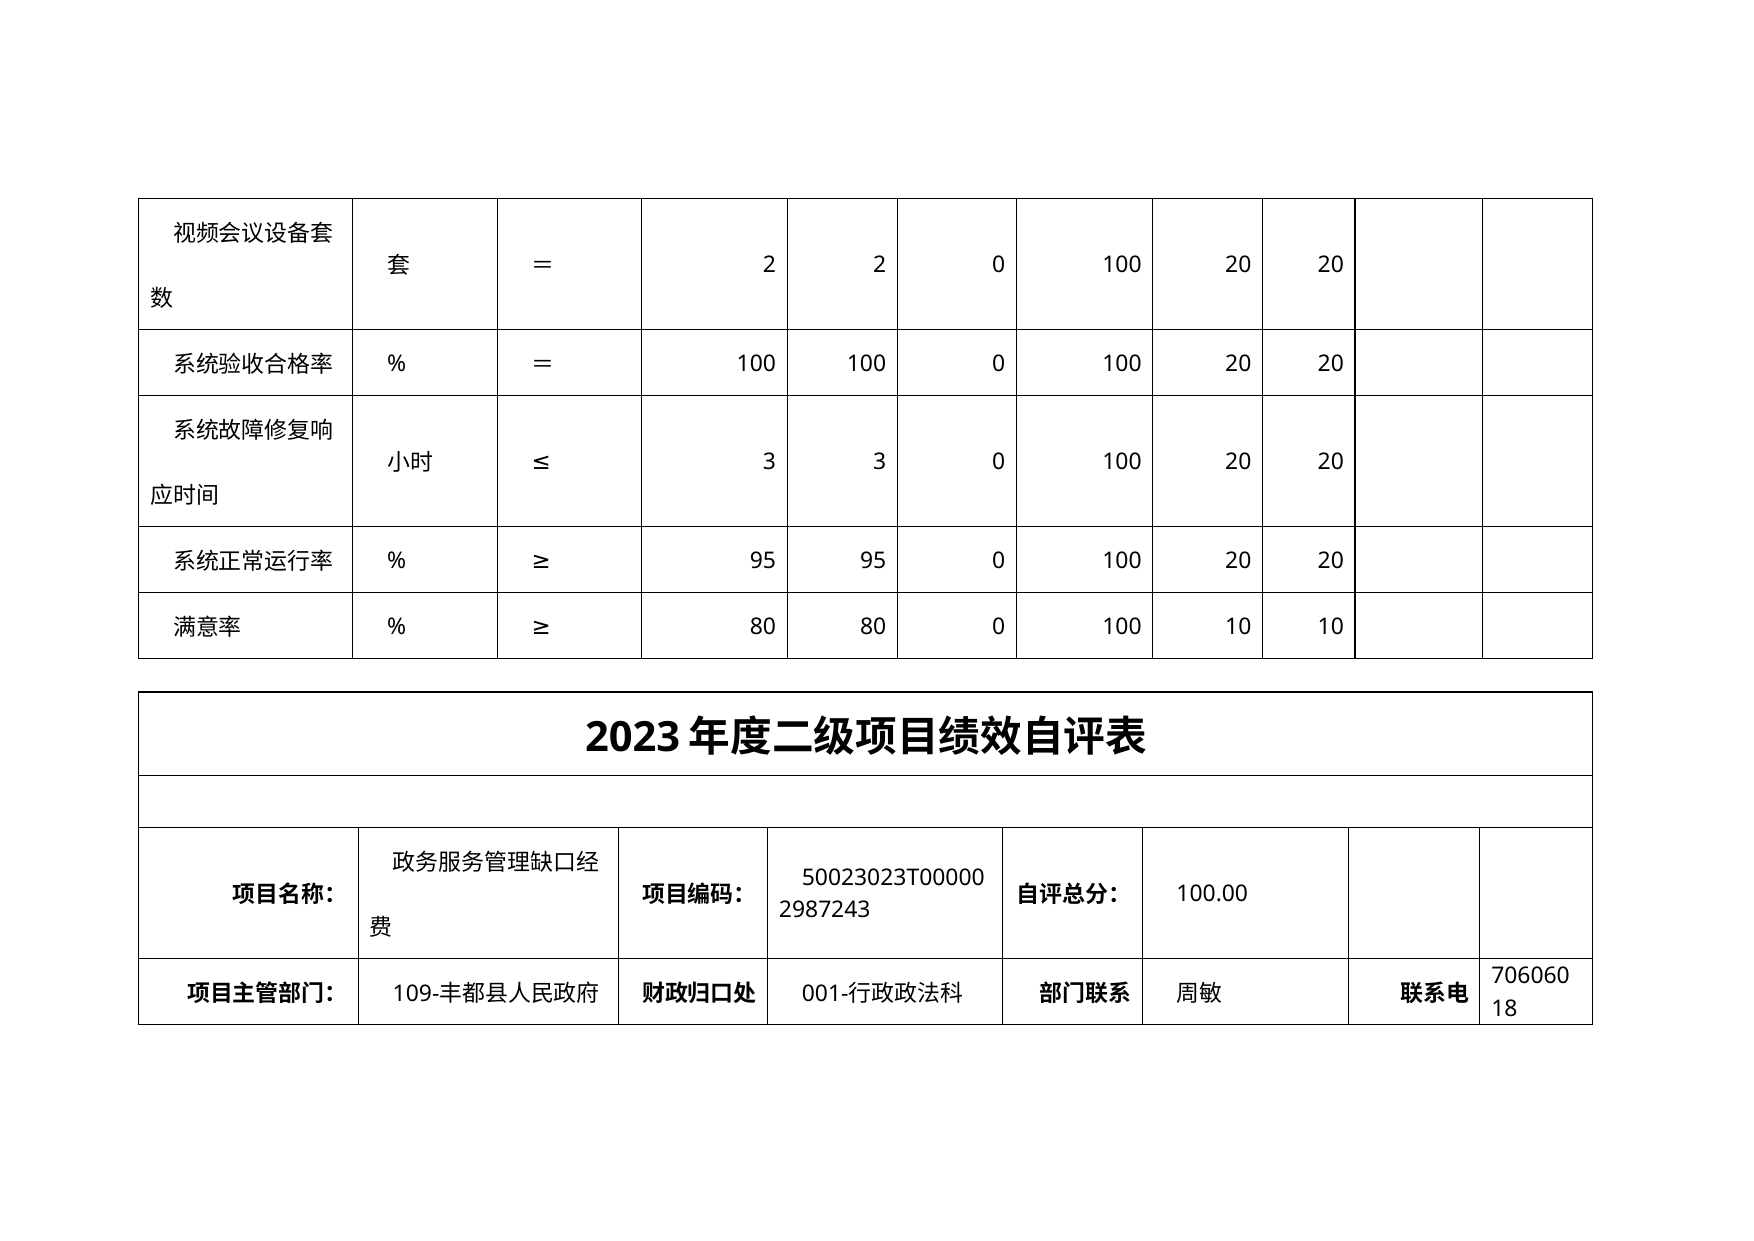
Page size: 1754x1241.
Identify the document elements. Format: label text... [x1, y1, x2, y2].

table_cell [1483, 527, 1592, 592]
table_cell 项目主管部门： [139, 959, 358, 1024]
table_cell [1356, 199, 1482, 329]
table_cell 20 [1153, 330, 1262, 395]
table_cell 0 [898, 199, 1016, 329]
table_cell 20 [1263, 396, 1354, 526]
table_cell ≤ [498, 396, 641, 526]
table_cell 20 [1263, 527, 1354, 592]
table_cell 10 [1263, 593, 1354, 658]
table_cell 系统验收合格率 [139, 330, 352, 395]
table_cell 项目编码： [619, 828, 767, 958]
table_cell 80 [788, 593, 897, 658]
table_cell 联系电话： [1349, 959, 1479, 1024]
table_cell 100 [1017, 396, 1152, 526]
table_header 2023年度二级项目绩效自评表 [139, 693, 1592, 774]
table_cell 满意率 [139, 593, 352, 658]
table_cell 20 [1263, 330, 1354, 395]
table_cell [1356, 330, 1482, 395]
table_cell 100 [788, 330, 897, 395]
table_cell 109-丰都县人民政府办公室 [359, 959, 618, 1024]
table_cell 100 [1017, 527, 1152, 592]
table_cell ≥ [498, 593, 641, 658]
table_cell [1483, 330, 1592, 395]
table_cell 001-行政政法科 [768, 959, 1002, 1024]
table_cell 100.00 [1143, 828, 1348, 958]
table_cell 100 [1017, 199, 1152, 329]
table_cell 视频会议设备套数 [139, 199, 352, 329]
table_cell [1356, 527, 1482, 592]
table_cell 100 [1017, 330, 1152, 395]
table_cell 套 [353, 199, 497, 329]
table_cell 100 [1017, 593, 1152, 658]
table_cell 系统故障修复响应时间 [139, 396, 352, 526]
table_cell 政务服务管理缺口经费 [359, 828, 618, 958]
table_cell 2 [788, 199, 897, 329]
table_cell 20 [1263, 199, 1354, 329]
table_cell 0 [898, 396, 1016, 526]
table_cell 100 [642, 330, 787, 395]
table_cell 0 [898, 330, 1016, 395]
table_cell ≥ [498, 527, 641, 592]
table_cell [1483, 593, 1592, 658]
table_cell 部门联系人： [1003, 959, 1142, 1024]
table_cell 20 [1153, 527, 1262, 592]
table_cell 小时 [353, 396, 497, 526]
table_cell [1356, 593, 1482, 658]
table_cell 项目名称： [139, 828, 358, 958]
table_cell 周敏 [1143, 959, 1348, 1024]
table_cell 80 [642, 593, 787, 658]
table_cell 50023023T000002987243 [768, 828, 1002, 958]
table_cell 3 [642, 396, 787, 526]
table_cell 20 [1153, 199, 1262, 329]
table_cell 10 [1153, 593, 1262, 658]
table_cell [1356, 396, 1482, 526]
table_cell % [353, 330, 497, 395]
table_cell [1483, 199, 1592, 329]
table_cell ＝ [498, 199, 641, 329]
table_cell [1349, 828, 1479, 958]
table_cell 70606018 [1480, 959, 1592, 1024]
table_cell [1483, 396, 1592, 526]
table_cell 95 [788, 527, 897, 592]
table_cell 20 [1153, 396, 1262, 526]
table_cell 系统正常运行率 [139, 527, 352, 592]
table_cell 自评总分： [1003, 828, 1142, 958]
table_cell ＝ [498, 330, 641, 395]
table_cell [1480, 828, 1592, 958]
table_cell % [353, 527, 497, 592]
table_cell [139, 776, 1592, 827]
table_cell 财政归口处室： [619, 959, 767, 1024]
table_cell 0 [898, 527, 1016, 592]
table_cell 95 [642, 527, 787, 592]
table_cell % [353, 593, 497, 658]
table_cell 2 [642, 199, 787, 329]
table_cell 0 [898, 593, 1016, 658]
table_cell 3 [788, 396, 897, 526]
